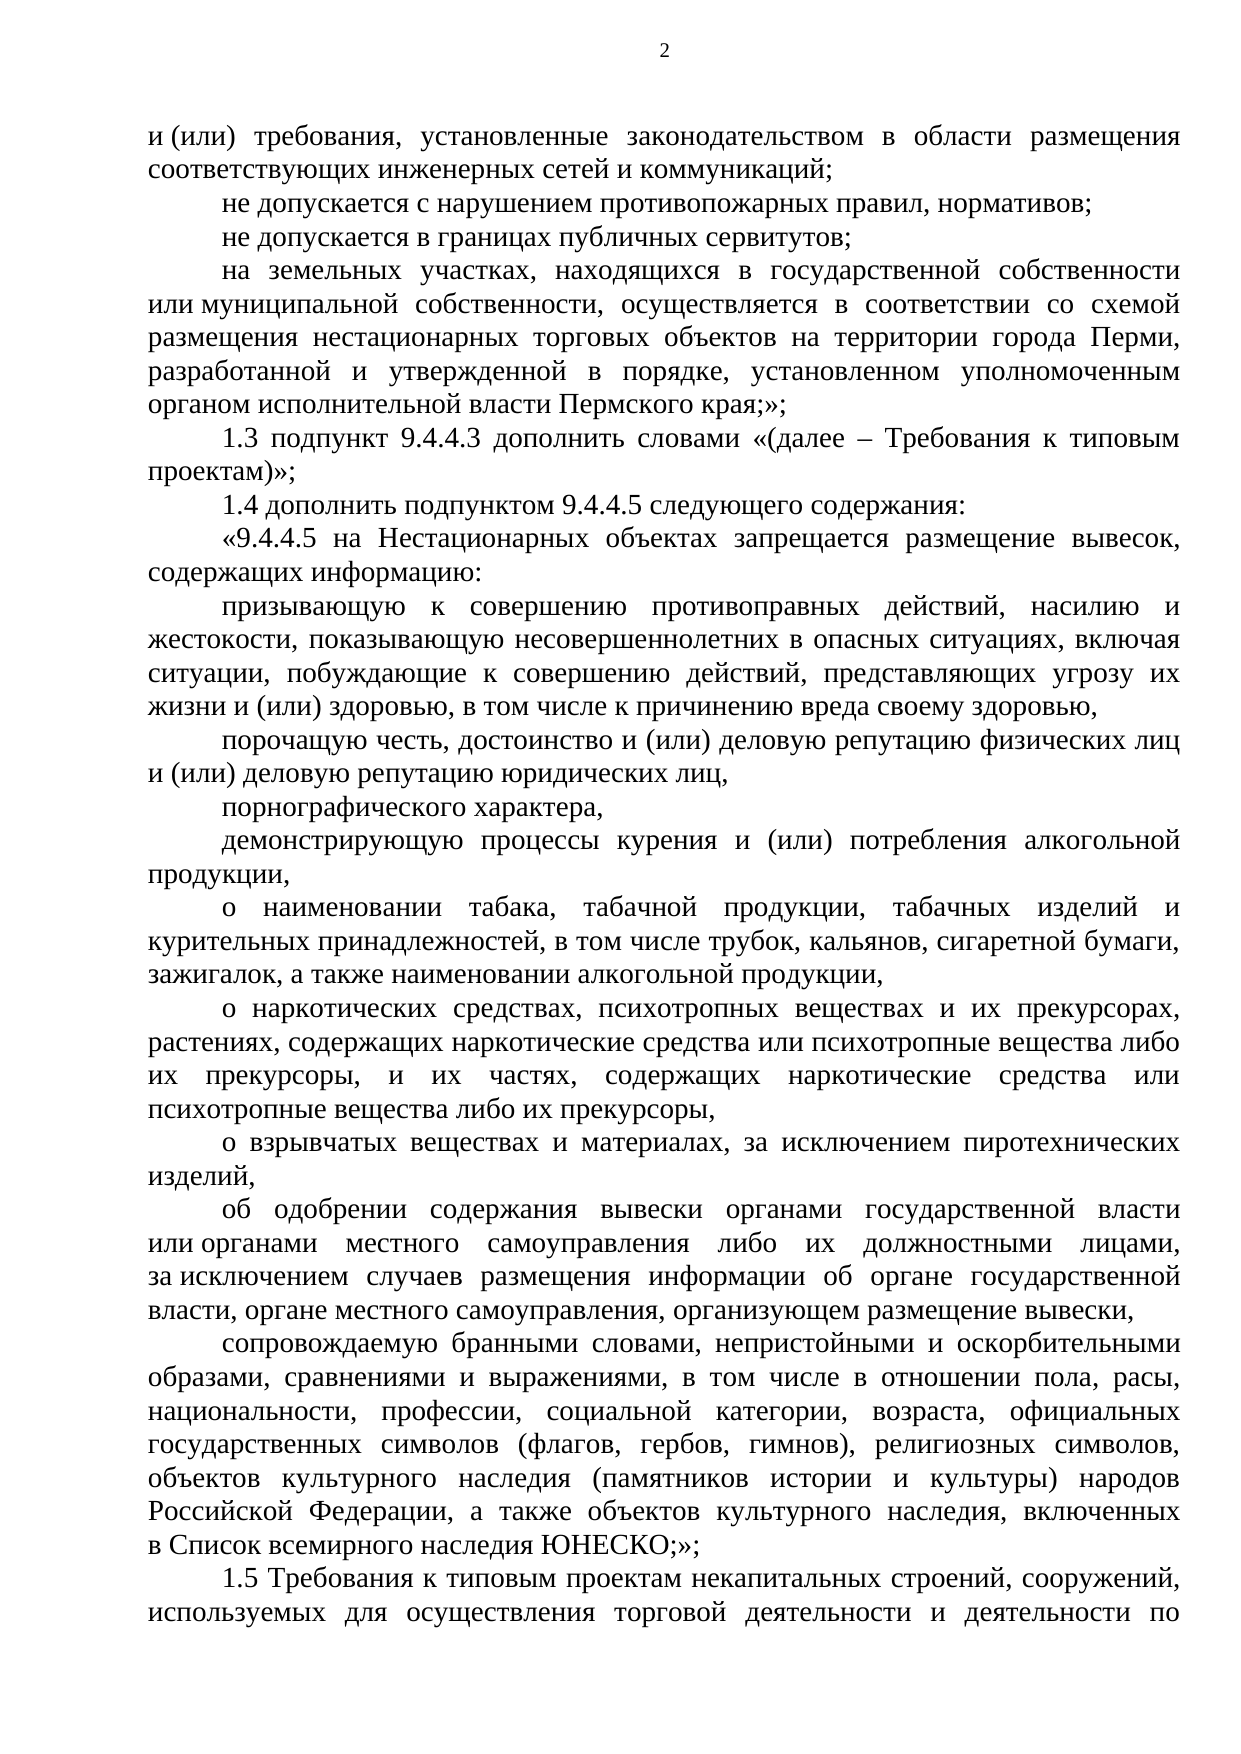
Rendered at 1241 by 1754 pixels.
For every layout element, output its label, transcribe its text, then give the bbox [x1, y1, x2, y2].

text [148, 118, 1181, 185]
text призывающую к совершению противоправных действий, насилию и жестокости, показывающую несовершеннолетних в опасных ситуациях, включая ситуации, побуждающие к совершению действий, представляющих угрозу их жизни и (или) здоровью, в том числе к причинению вреда своему здоровью, [148, 588, 1181, 722]
text 1.4 дополнить подпунктом 9.4.4.5 следующего содержания: [148, 487, 1181, 521]
text порочащую честь, достоинство и (или) деловую репутацию физических лиц и (или) деловую репутацию юридических лиц, [148, 722, 1181, 789]
text о наркотических средствах, психотропных веществах и их прекурсорах, растениях, содержащих наркотические средства или психотропные вещества либо их прекурсоры, и их частях, содержащих наркотические средства или психотропные вещества либо их прекурсоры, [148, 990, 1181, 1124]
text порнографического характера, [148, 789, 1181, 822]
text о наименовании табака, табачной продукции, табачных изделий и курительных принадлежностей, в том числе трубок, кальянов, сигаретной бумаги, зажигалок, а также наименовании алкогольной продукции, [148, 889, 1181, 990]
text сопровождаемую бранными словами, непристойными и оскорбительными образами, сравнениями и выражениями, в том числе в отношении пола, расы, национальности, профессии, социальной категории, возраста, официальных государственных символов (флагов, гербов, гимнов), религиозных символов, объектов культурного наследия (памятников истории и культуры) народов Российской Федерации, а также объектов культурного наследия, включенных в Список всемирного наследия ЮНЕСКО;»; [148, 1326, 1181, 1560]
text не допускается с нарушением противопожарных правил, нормативов; [148, 185, 1181, 219]
text «9.4.4.5 на Нестационарных объектах запрещается размещение вывесок, содержащих информацию: [148, 521, 1181, 588]
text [148, 1560, 1181, 1627]
text 1.3 подпункт 9.4.4.3 дополнить словами «(далее – Требования к типовым проектам)»; [148, 420, 1181, 487]
text о взрывчатых веществах и материалах, за исключением пиротехнических изделий, [148, 1124, 1181, 1191]
text не допускается в границах публичных сервитутов; [148, 219, 1181, 252]
text демонстрирующую процессы курения и (или) потребления алкогольной продукции, [148, 822, 1181, 889]
text об одобрении содержания вывески органами государственной власти или органами местного самоуправления либо их должностными лицами, за исключением случаев размещения информации об органе государственной власти, органе местного самоуправления, организующем размещение вывески, [148, 1191, 1181, 1326]
text на земельных участках, находящихся в государственной собственности или муниципальной собственности, осуществляется в соответствии со схемой размещения нестационарных торговых объектов на территории города Перми, разработанной и утвержденной в порядке, установленном уполномоченным органом исполнительной власти Пермского края;»; [148, 252, 1181, 420]
